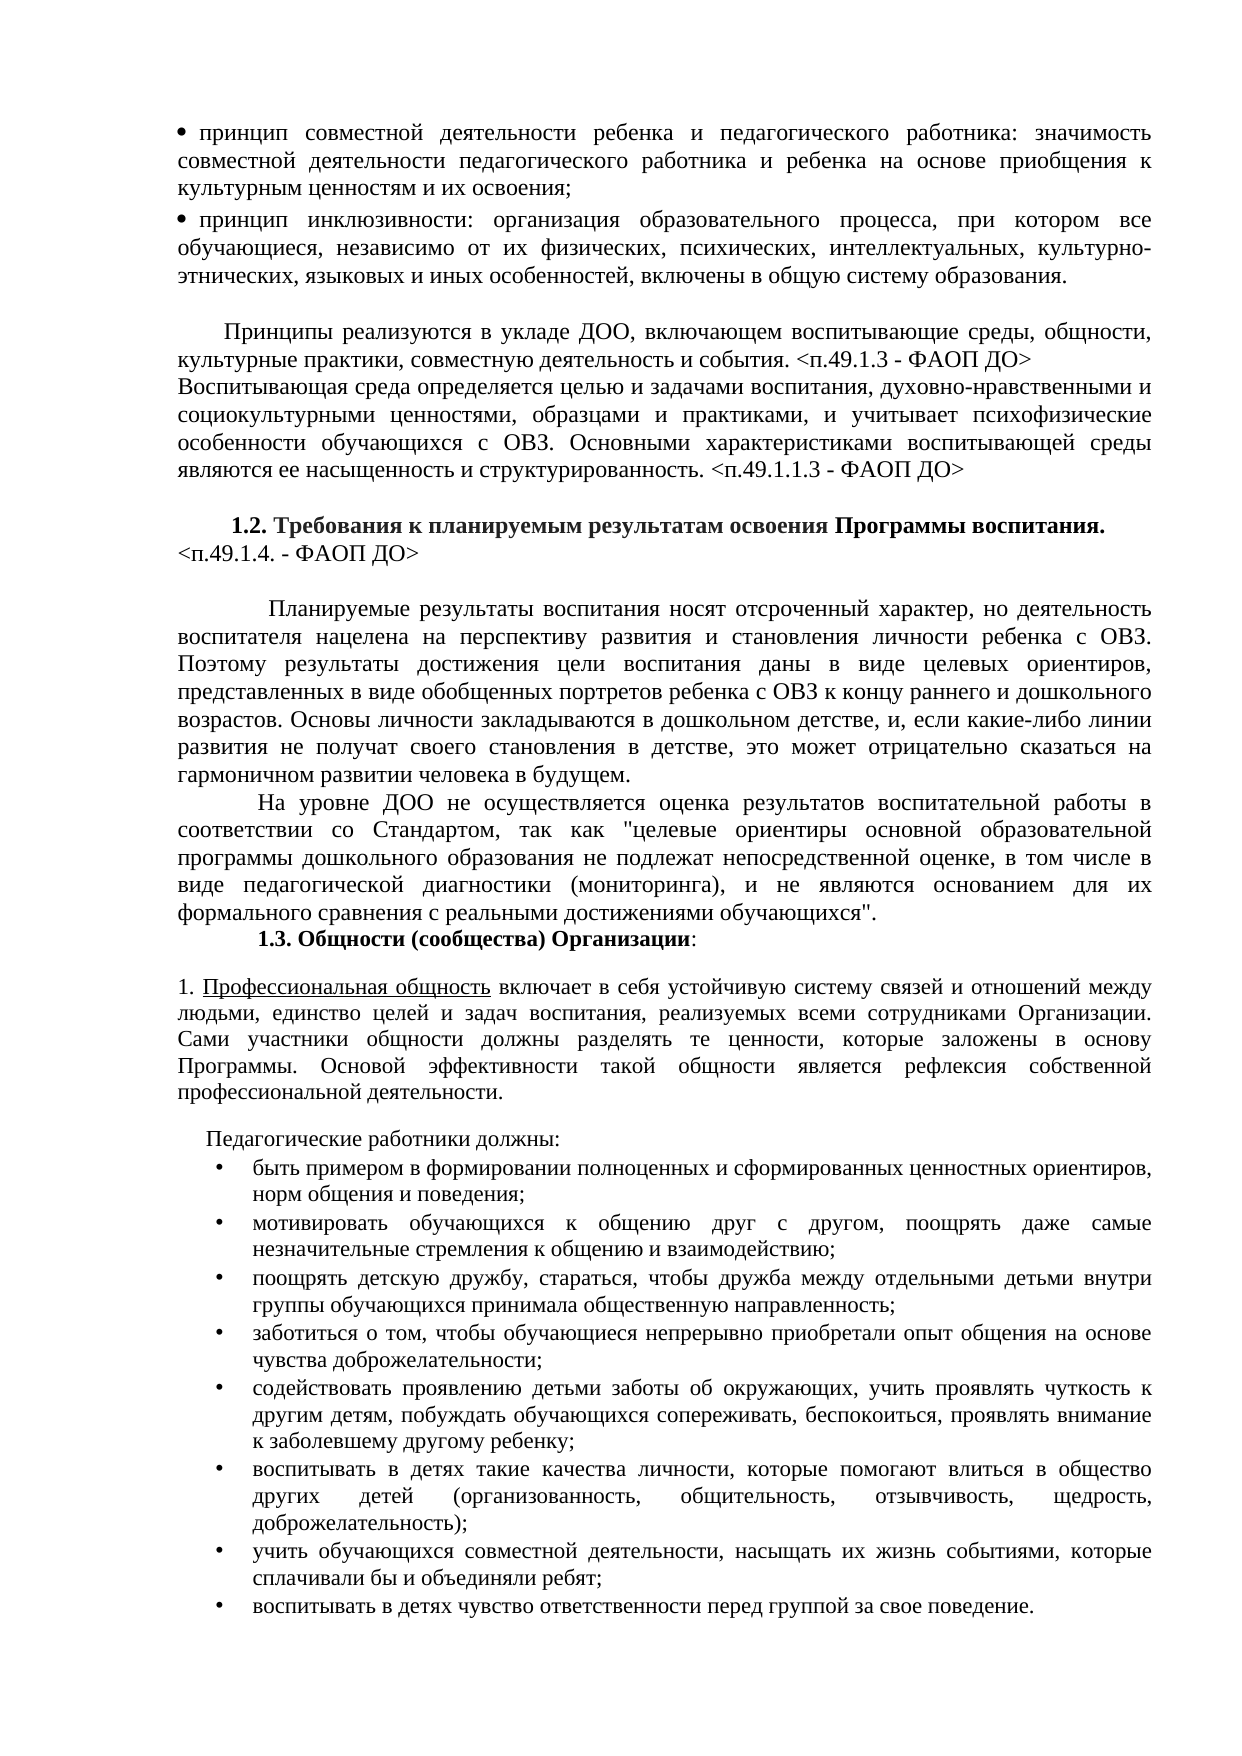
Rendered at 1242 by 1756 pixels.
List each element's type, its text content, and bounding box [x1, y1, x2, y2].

list учить обучающихся совместной деятельности, насыщать их жизнь событиями, которые сплачивали бы и объединяли ребят; [215, 1535, 1153, 1590]
list заботиться о том, чтобы обучающиеся непрерывно приобретали опыт общения на основе чувства доброжелательности; [215, 1317, 1153, 1372]
list быть примером в формировании полноценных и сформированных ценностных ориентиров, норм общения и поведения; [215, 1152, 1153, 1207]
text На уровне ДОО не осуществляется оценка результатов воспитательной работы в соответствии со Стандартом, так как "целевые ориентиры основной образовательной программы дошкольного образования не подлежат непосредственной оценке, в том числе в виде педагогической диагностики (мониторинга), и не являются основанием для их формального сравнения с реальными достижениями обучающихся". [177, 787, 1153, 926]
list мотивировать обучающихся к общению друг с другом, поощрять даже самые незначительные стремления к общению и взаимодействию; [215, 1207, 1153, 1262]
list содействовать проявлению детьми заботы об окружающих, учить проявлять чуткость к другим детям, побуждать обучающихся сопереживать, беспокоиться, проявлять внимание к заболевшему другому ребенку; [215, 1372, 1153, 1453]
text Воспитывающая среда определяется целью и задачами воспитания, духовно-нравственными и социокультурными ценностями, образцами и практиками, и учитывает психофизические особенности обучающихся с ОВЗ. Основными характеристиками воспитывающей среды являются ее насыщенность и структурированность. <п.49.1.1.3 - ФАОП ДО> [177, 372, 1153, 483]
text принцип инклюзивности: организация образовательного процесса, при котором все обучающиеся, независимо от их физических, психических, интеллектуальных, культурно-этнических, языковых и иных особенностей, включены в общую систему образования. [177, 206, 1153, 288]
text Планируемые результаты воспитания носят отсроченный характер, но деятельность воспитателя нацелена на перспективу развития и становления личности ребенка с ОВЗ. Поэтому результаты достижения цели воспитания даны в виде целевых ориентиров, представленных в виде обобщенных портретов ребенка с ОВЗ к концу раннего и дошкольного возрастов. Основы личности закладываются в дошкольном детстве, и, если какие-либо линии развития не получат своего становления в детстве, это может отрицательно сказаться на гармоничном развитии человека в будущем. [177, 594, 1153, 787]
text 1.2. Требования к планируемым результатам освоения Программы воспитания. [177, 511, 1153, 539]
text Принципы реализуются в укладе ДОО, включающем воспитывающие среды, общности, культурные практики, совместную деятельность и события. <п.49.1.3 - ФАОП ДО> [177, 317, 1153, 372]
text <п.49.1.4. - ФАОП ДО> [177, 539, 1153, 567]
list воспитывать в детях такие качества личности, которые помогают влиться в общество других детей (организованность, общительность, отзывчивость, щедрость, доброжелательность); [215, 1453, 1153, 1535]
text 1. Профессиональная общность включает в себя устойчивую систему связей и отношений между людьми, единство целей и задач воспитания, реализуемых всеми сотрудниками Организации. Сами участники общности должны разделять те ценности, которые заложены в основу Программы. Основой эффективности такой общности является рефлексия собственной профессиональной деятельности. [177, 973, 1153, 1104]
text принцип совместной деятельности ребенка и педагогического работника: значимость совместной деятельности педагогического работника и ребенка на основе приобщения к культурным ценностям и их освоения; [177, 118, 1153, 201]
text Педагогические работники должны: [177, 1125, 1153, 1152]
list воспитывать в детях чувство ответственности перед группой за свое поведение. [215, 1590, 1153, 1619]
list поощрять детскую дружбу, стараться, чтобы дружба между отдельными детьми внутри группы обучающихся принимала общественную направленность; [215, 1262, 1153, 1317]
text 1.3. Общности (сообщества) Организации: [177, 926, 1153, 952]
